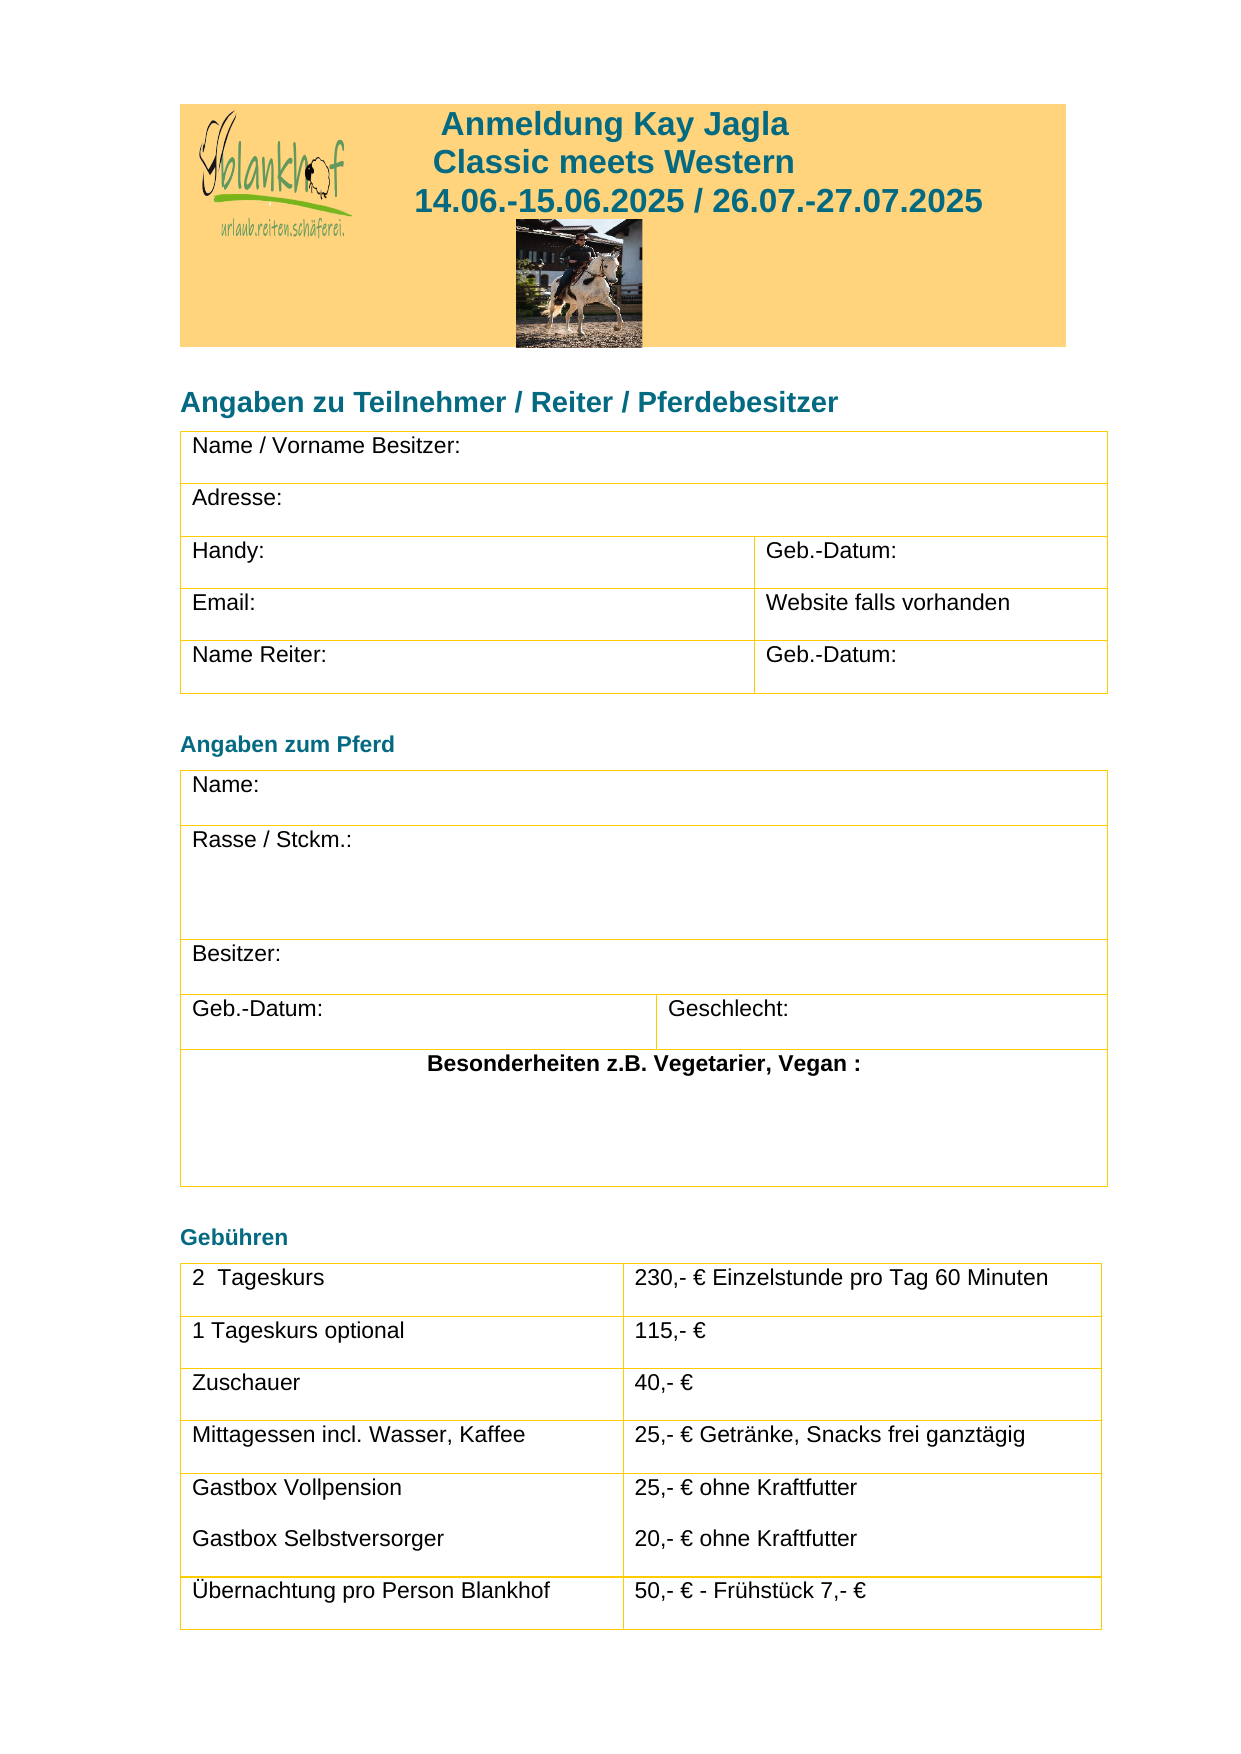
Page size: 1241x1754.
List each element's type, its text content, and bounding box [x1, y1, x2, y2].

table_cell Zuschauer [181, 1369, 623, 1420]
table_header Name / Vorname Besitzer: [181, 432, 1107, 483]
table_cell Rasse / Stckm.: [181, 826, 1107, 939]
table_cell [624, 1578, 1101, 1629]
table_cell 40,- € [624, 1369, 1101, 1420]
table_cell Handy: [181, 537, 754, 588]
table_header Anmeldung Kay Jagla Classic meets Western 14.06.-15.06.2025 / 26.07.-27.07.2025 [300, 104, 1066, 347]
table_cell Besonderheiten z.B. Vegetarier, Vegan : [181, 1050, 1107, 1186]
table_cell 25,- € ohne Kraftfutter 20,- € ohne Kraftfutter [624, 1474, 1101, 1576]
subtitle Gebühren [180, 1224, 1090, 1251]
table_cell 1 Tageskurs optional [181, 1317, 623, 1368]
table_cell Geschlecht: [657, 995, 1107, 1049]
subtitle Angaben zum Pferd [180, 731, 1090, 758]
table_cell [181, 1578, 623, 1629]
table_cell Mittagessen incl. Wasser, Kaffee [181, 1421, 623, 1473]
table_header 2 Tageskurs [181, 1264, 623, 1316]
table_cell Besitzer: [181, 940, 1107, 994]
table_cell 25,- € Getränke, Snacks frei ganztägig [624, 1421, 1101, 1473]
table_cell Email: [181, 589, 754, 640]
table_cell Geb.-Datum: [755, 641, 1107, 693]
table_cell Adresse: [181, 484, 1107, 536]
picture [516, 219, 643, 348]
table_cell Website falls vorhanden [755, 589, 1107, 640]
table_header [180, 104, 300, 347]
subtitle Angaben zu Teilnehmer / Reiter / Pferdebesitzer [180, 385, 1090, 418]
table_cell Name Reiter: [181, 641, 754, 693]
table_cell 115,- € [624, 1317, 1101, 1368]
table_cell Geb.-Datum: [181, 995, 656, 1049]
table_header Name: [181, 771, 1107, 825]
table_cell Geb.-Datum: [755, 537, 1107, 588]
table_header 230,- € Einzelstunde pro Tag 60 Minuten [624, 1264, 1101, 1316]
table_cell Gastbox Vollpension Gastbox Selbstversorger [181, 1474, 623, 1576]
picture [196, 110, 353, 242]
